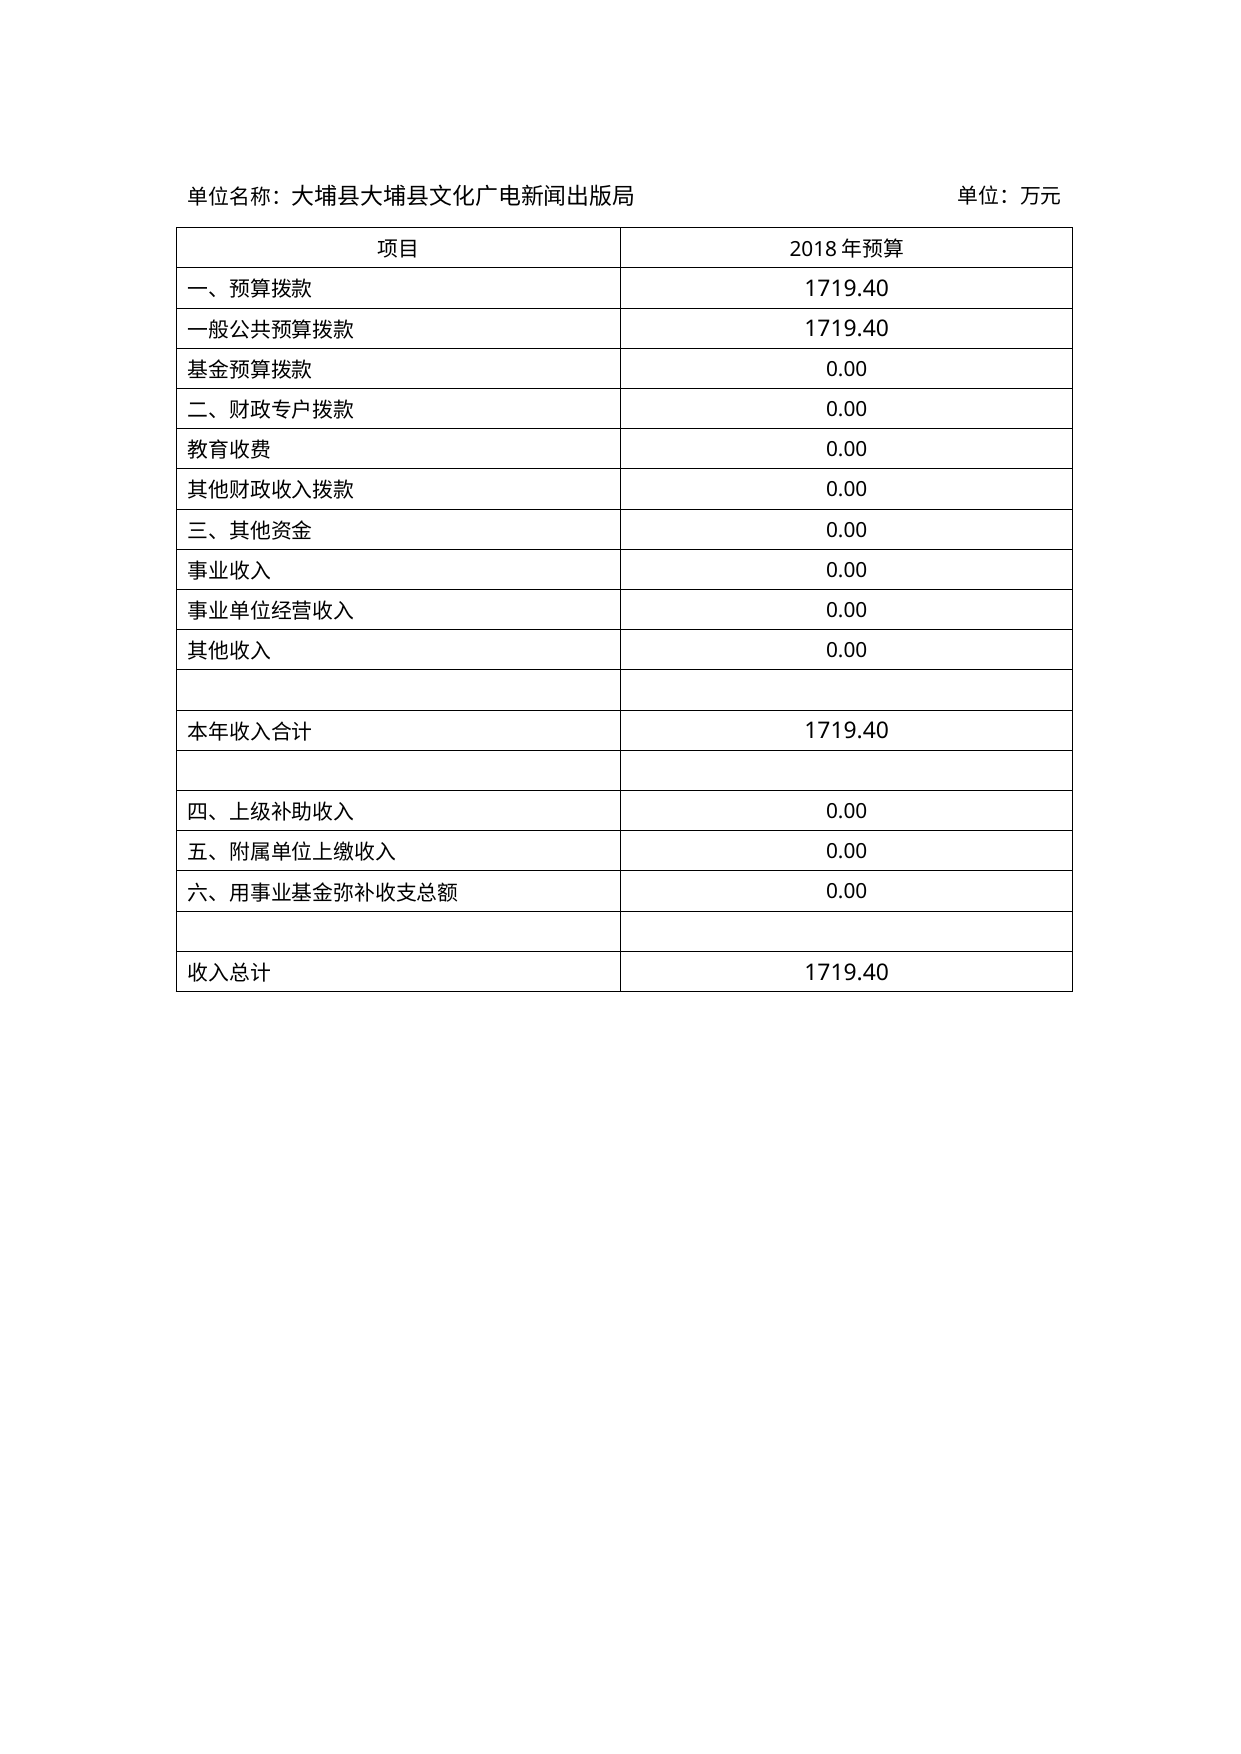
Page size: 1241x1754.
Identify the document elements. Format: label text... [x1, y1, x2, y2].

table_cell 0.00 [621, 349, 1072, 388]
table_cell 0.00 [621, 590, 1072, 629]
table_cell 0.00 [621, 389, 1072, 428]
table_cell [177, 912, 620, 951]
table_cell 0.00 [621, 831, 1072, 870]
table_cell 事业收入 [177, 550, 620, 589]
table_cell 0.00 [621, 550, 1072, 589]
table_cell 四、上级补助收入 [177, 791, 620, 830]
table_cell 0.00 [621, 510, 1072, 549]
table_cell 2018年预算 [621, 228, 1072, 267]
table_cell [621, 670, 1072, 709]
table_cell 本年收入合计 [177, 711, 620, 750]
table_cell 1719.40 [621, 268, 1072, 307]
table_cell 基金预算拨款 [177, 349, 620, 388]
table_cell 0.00 [621, 791, 1072, 830]
table_cell 1719.40 [621, 711, 1072, 750]
table_cell 一般公共预算拨款 [177, 309, 620, 348]
table_cell [621, 912, 1072, 951]
table_cell [177, 751, 620, 790]
table_cell 1719.40 [621, 952, 1072, 991]
table_cell 其他收入 [177, 630, 620, 669]
table_cell 0.00 [621, 469, 1072, 508]
table_cell [177, 670, 620, 709]
table_cell 教育收费 [177, 429, 620, 468]
table_cell 1719.40 [621, 309, 1072, 348]
table_cell 三、其他资金 [177, 510, 620, 549]
table_cell 五、附属单位上缴收入 [177, 831, 620, 870]
table_cell 单位：万元 [846, 162, 1072, 227]
table_cell 单位名称：大埔县大埔县文化广电新闻出版局 [176, 162, 846, 227]
table_cell 二、财政专户拨款 [177, 389, 620, 428]
table_cell 六、用事业基金弥补收支总额 [177, 871, 620, 911]
table_cell 0.00 [621, 630, 1072, 669]
table_cell 事业单位经营收入 [177, 590, 620, 629]
table_cell 0.00 [621, 429, 1072, 468]
table_cell 其他财政收入拨款 [177, 469, 620, 508]
table_cell [621, 751, 1072, 790]
table_cell 0.00 [621, 871, 1072, 911]
table_cell 一、预算拨款 [177, 268, 620, 307]
table_cell 收入总计 [177, 952, 620, 991]
table_cell 项目 [177, 228, 620, 267]
